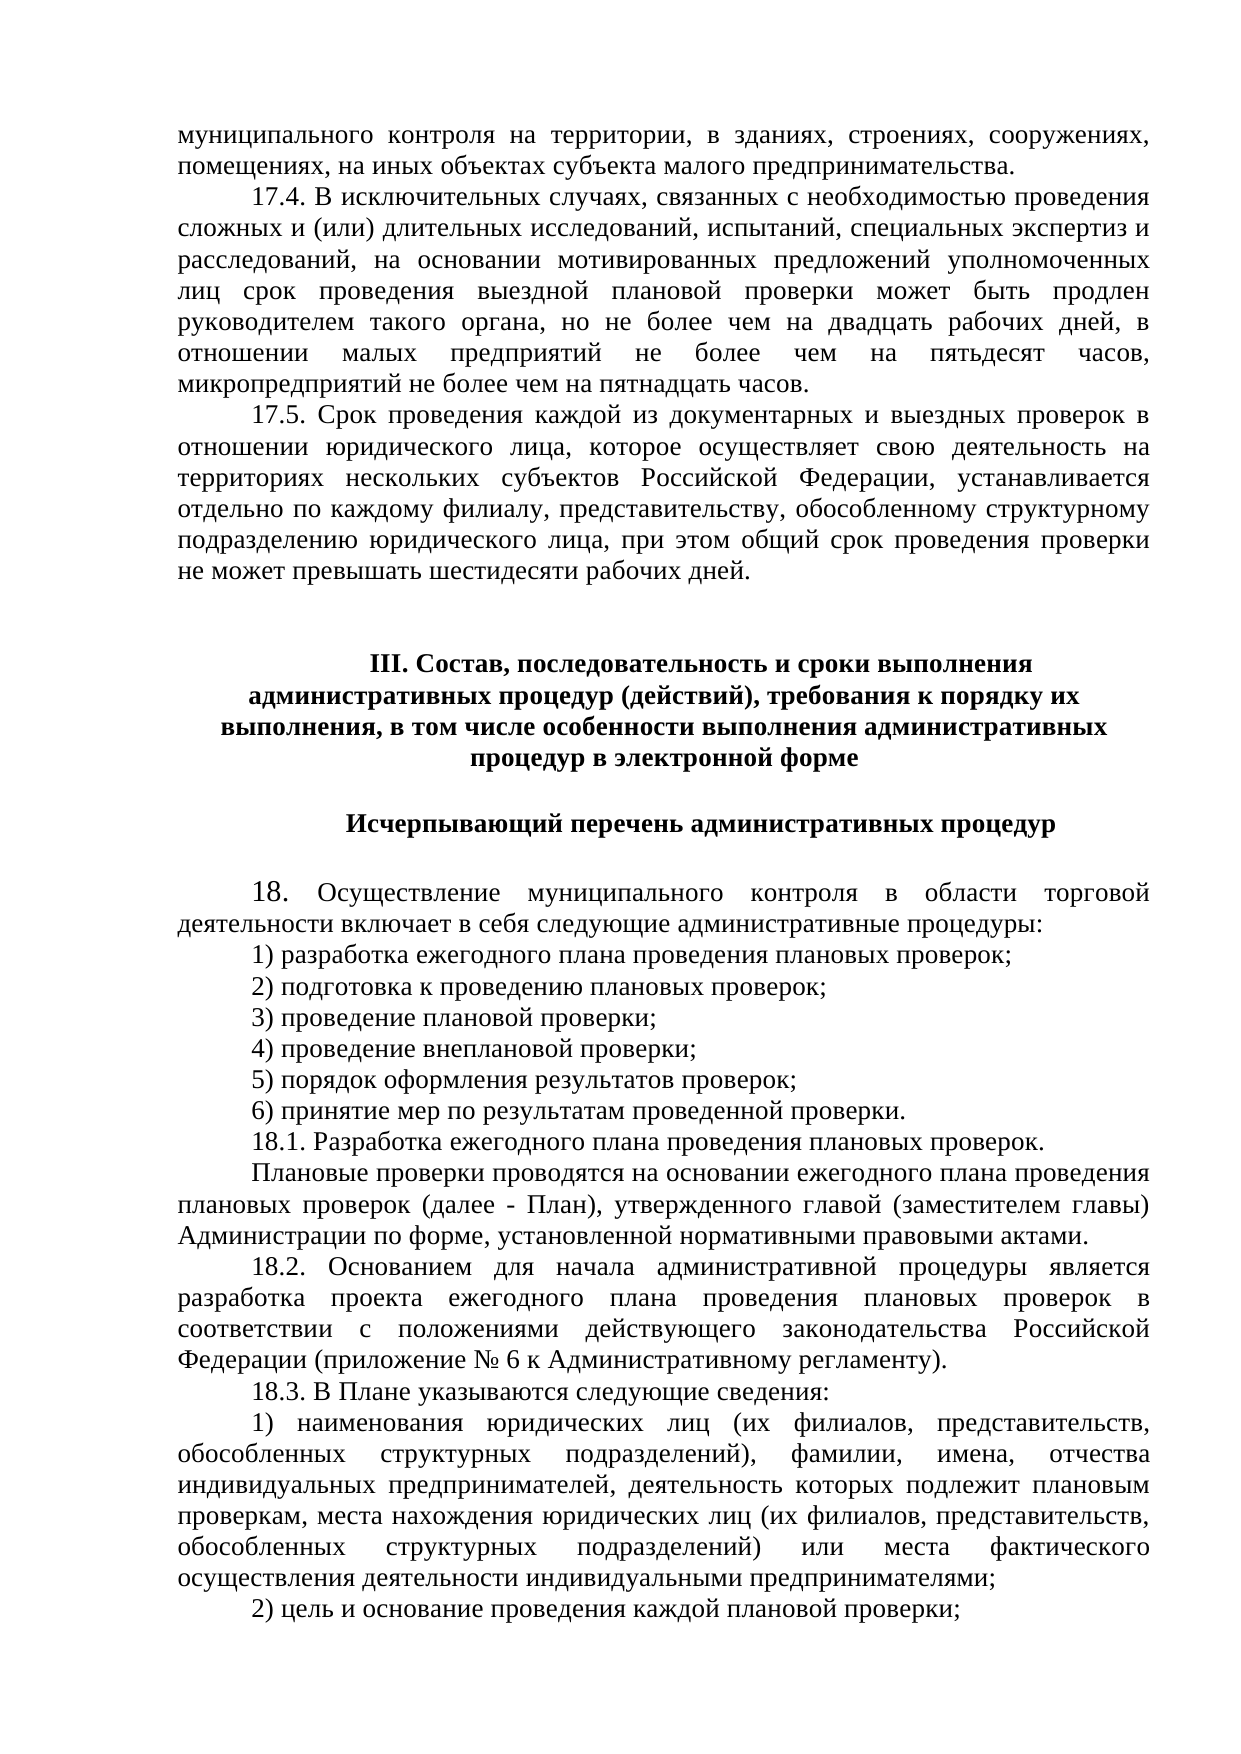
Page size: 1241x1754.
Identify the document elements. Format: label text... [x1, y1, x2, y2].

text 18.2. Основанием для начала административной процедуры является разработка проекта ежегодного плана проведения плановых проверок в соответствии с положениями действующего законодательства Российской Федерации (приложение № 6 к Административному регламенту). [177, 1250, 1152, 1374]
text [177, 118, 1152, 180]
text 1) наименования юридических лиц (их филиалов, представительств, обособленных структурных подразделений), фамилии, имена, отчества индивидуальных предпринимателей, деятельность которых подлежит плановым проверкам, места нахождения юридических лиц (их филиалов, представительств, обособленных структурных подразделений) или места фактического осуществления деятельности индивидуальными предпринимателями; [177, 1406, 1152, 1593]
text III. Состав, последовательность и сроки выполнения административных процедур (действий), требования к порядку их выполнения, в том числе особенности выполнения административных процедур в электронной форме [177, 648, 1152, 772]
text 18.3. В Плане указываются следующие сведения: [177, 1374, 1152, 1406]
text 5) порядок оформления результатов проверок; [177, 1063, 1152, 1094]
text 18.1. Разработка ежегодного плана проведения плановых проверок. [177, 1125, 1152, 1157]
text 4) проведение внеплановой проверки; [177, 1032, 1152, 1063]
text 17.4. В исключительных случаях, связанных с необходимостью проведения сложных и (или) длительных исследований, испытаний, специальных экспертиз и расследований, на основании мотивированных предложений уполномоченных лиц срок проведения выездной плановой проверки может быть продлен руководителем такого органа, но не более чем на двадцать рабочих дней, в отношении малых предприятий не более чем на пятьдесят часов, микропредприятий не более чем на пятнадцать часов. [177, 180, 1152, 398]
text 6) принятие мер по результатам проведенной проверки. [177, 1094, 1152, 1125]
text 2) цель и основание проведения каждой плановой проверки; [177, 1593, 1152, 1624]
text 2) подготовка к проведению плановых проверок; [177, 970, 1152, 1001]
text 1) разработка ежегодного плана проведения плановых проверок; [177, 938, 1152, 970]
text 18. Осуществление муниципального контроля в области торговой деятельности включает в себя следующие административные процедуры: [177, 873, 1152, 938]
text 3) проведение плановой проверки; [177, 1001, 1152, 1032]
text Плановые проверки проводятся на основании ежегодного плана проведения плановых проверок (далее - План), утвержденного главой (заместителем главы) Администрации по форме, установленной нормативными правовыми актами. [177, 1157, 1152, 1250]
text Исчерпывающий перечень административных процедур [177, 807, 1152, 838]
text 17.5. Срок проведения каждой из документарных и выездных проверок в отношении юридического лица, которое осуществляет свою деятельность на территориях нескольких субъектов Российской Федерации, устанавливается отдельно по каждому филиалу, представительству, обособленному структурному подразделению юридического лица, при этом общий срок проведения проверки не может превышать шестидесяти рабочих дней. [177, 398, 1152, 585]
